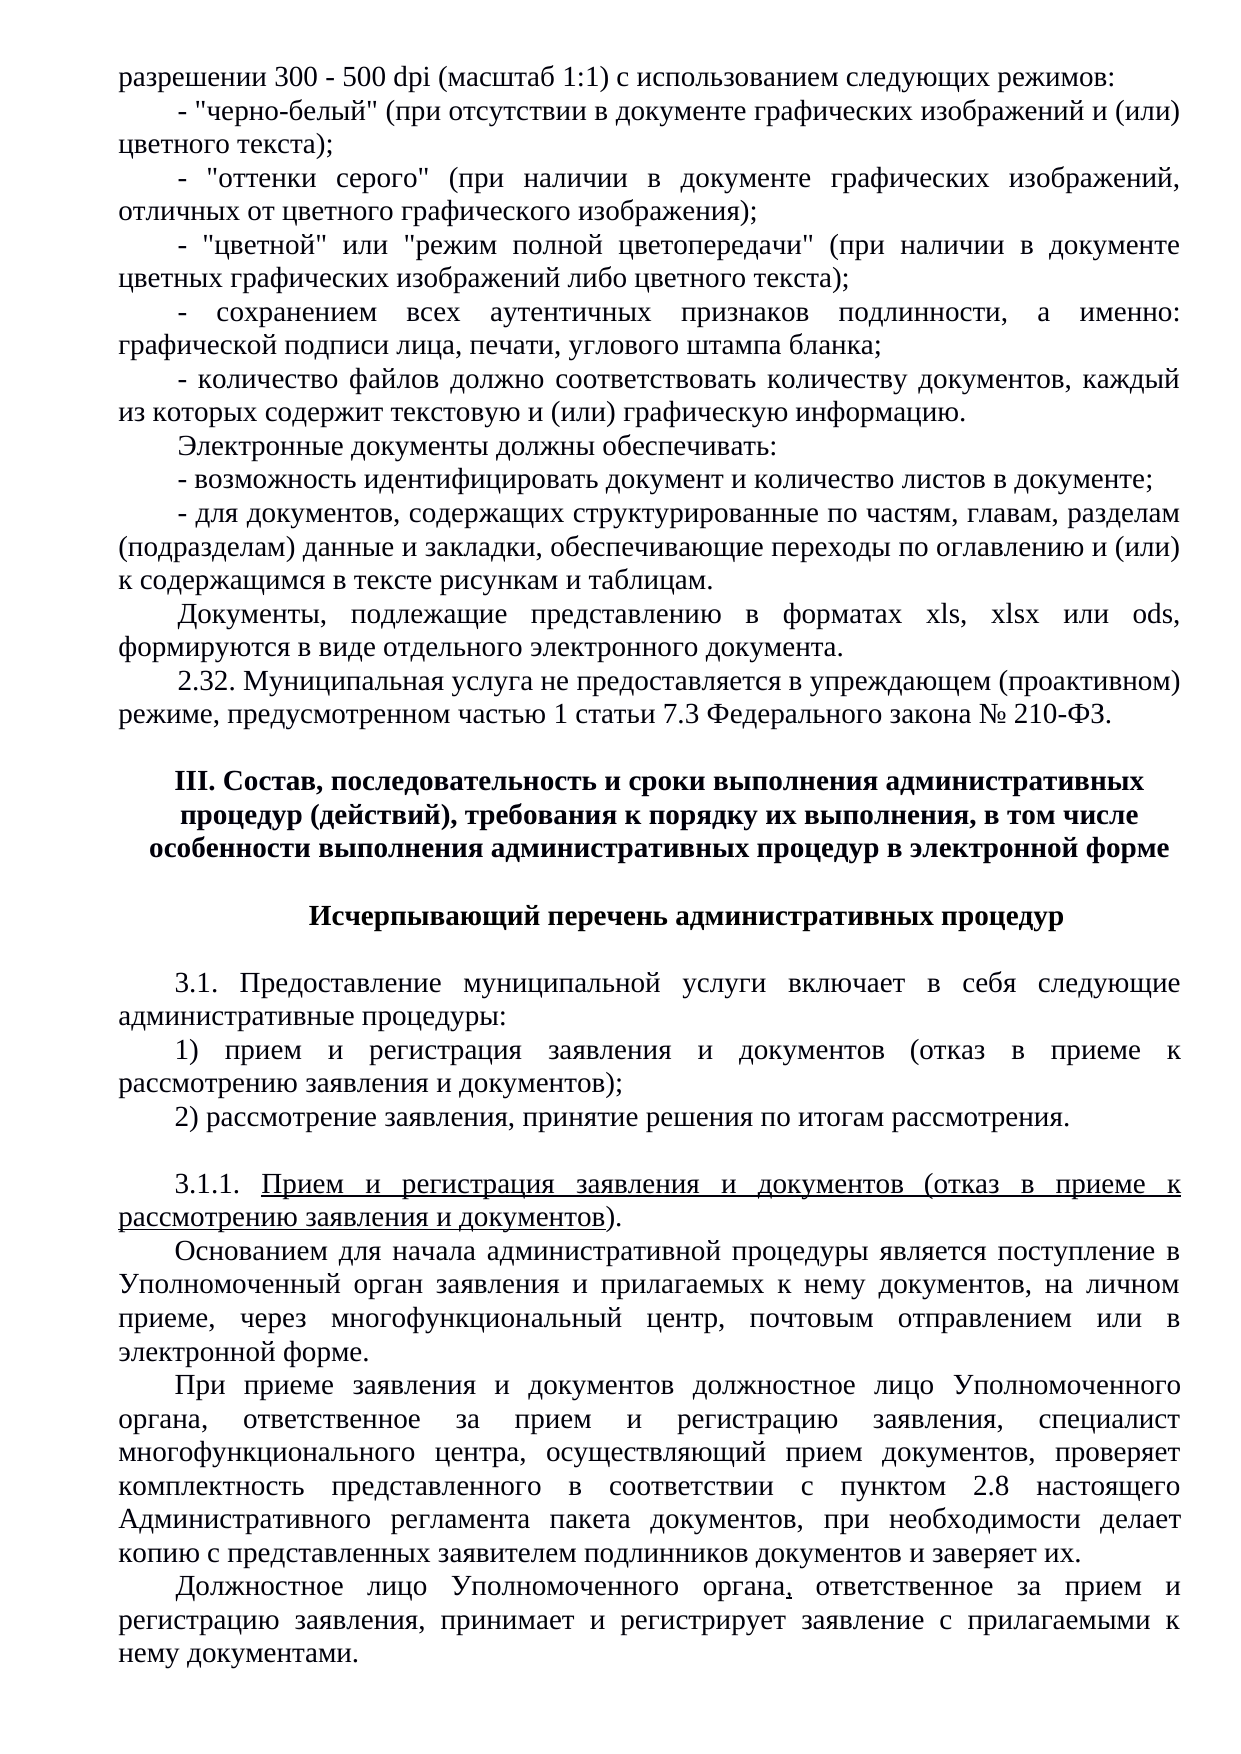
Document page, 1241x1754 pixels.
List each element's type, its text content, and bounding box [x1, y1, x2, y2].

text 3.1. Предоставление муниципальной услуги включает в себя следующие административные процедуры: [118, 965, 1181, 1032]
text - "оттенки серого" (при наличии в документе графических изображений, отличных от цветного графического изображения); [118, 160, 1181, 227]
text Должностное лицо Уполномоченного органа, ответственное за прием и регистрацию заявления, принимает и регистрирует заявление с прилагаемыми к нему документами. [118, 1568, 1181, 1669]
text - сохранением всех аутентичных признаков подлинности, а именно: графической подписи лица, печати, углового штампа бланка; [118, 294, 1181, 361]
text - "цветной" или "режим полной цветопередачи" (при наличии в документе цветных графических изображений либо цветного текста); [118, 227, 1181, 294]
text Основанием для начала административной процедуры является поступление в Уполномоченный орган заявления и прилагаемых к нему документов, на личном приеме, через многофункциональный центр, почтовым отправлением или в электронной форме. [118, 1233, 1181, 1367]
text - для документов, содержащих структурированные по частям, главам, разделам (подразделам) данные и закладки, обеспечивающие переходы по оглавлению и (или) к содержащимся в тексте рисункам и таблицам. [118, 495, 1181, 596]
text 2) рассмотрение заявления, принятие решения по итогам рассмотрения. [118, 1099, 1181, 1132]
text Электронные документы должны обеспечивать: [118, 428, 1181, 462]
text - количество файлов должно соответствовать количеству документов, каждый из которых содержит текстовую и (или) графическую информацию. [118, 361, 1181, 428]
text 3.1.1. Прием и регистрация заявления и документов (отказ в приеме к рассмотрению заявления и документов). [118, 1166, 1181, 1233]
text - "черно-белый" (при отсутствии в документе графических изображений и (или) цветного текста); [118, 93, 1181, 160]
text Документы, подлежащие представлению в форматах xls, xlsx или ods, формируются в виде отдельного электронного документа. [118, 596, 1181, 663]
subtitle III. Состав, последовательность и сроки выполнения административных процедур (действий), требования к порядку их выполнения, в том числе особенности выполнения административных процедур в электронной форме [138, 763, 1181, 864]
text - возможность идентифицировать документ и количество листов в документе; [118, 462, 1181, 495]
text При приеме заявления и документов должностное лицо Уполномоченного органа, ответственное за прием и регистрацию заявления, специалист многофункционального центра, осуществляющий прием документов, проверяет комплектность представленного в соответствии с пунктом 2.8 настоящего Административного регламента пакета документов, при необходимости делает копию с представленных заявителем подлинников документов и заверяет их. [118, 1367, 1181, 1568]
text 2.32. Муниципальная услуга не предоставляется в упреждающем (проактивном) режиме, предусмотренном частью 1 статьи 7.3 Федерального закона № 210-ФЗ. [118, 663, 1181, 730]
text 1) прием и регистрация заявления и документов (отказ в приеме к рассмотрению заявления и документов); [118, 1032, 1181, 1099]
text Исчерпывающий перечень административных процедур [118, 898, 1181, 931]
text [118, 59, 1181, 93]
